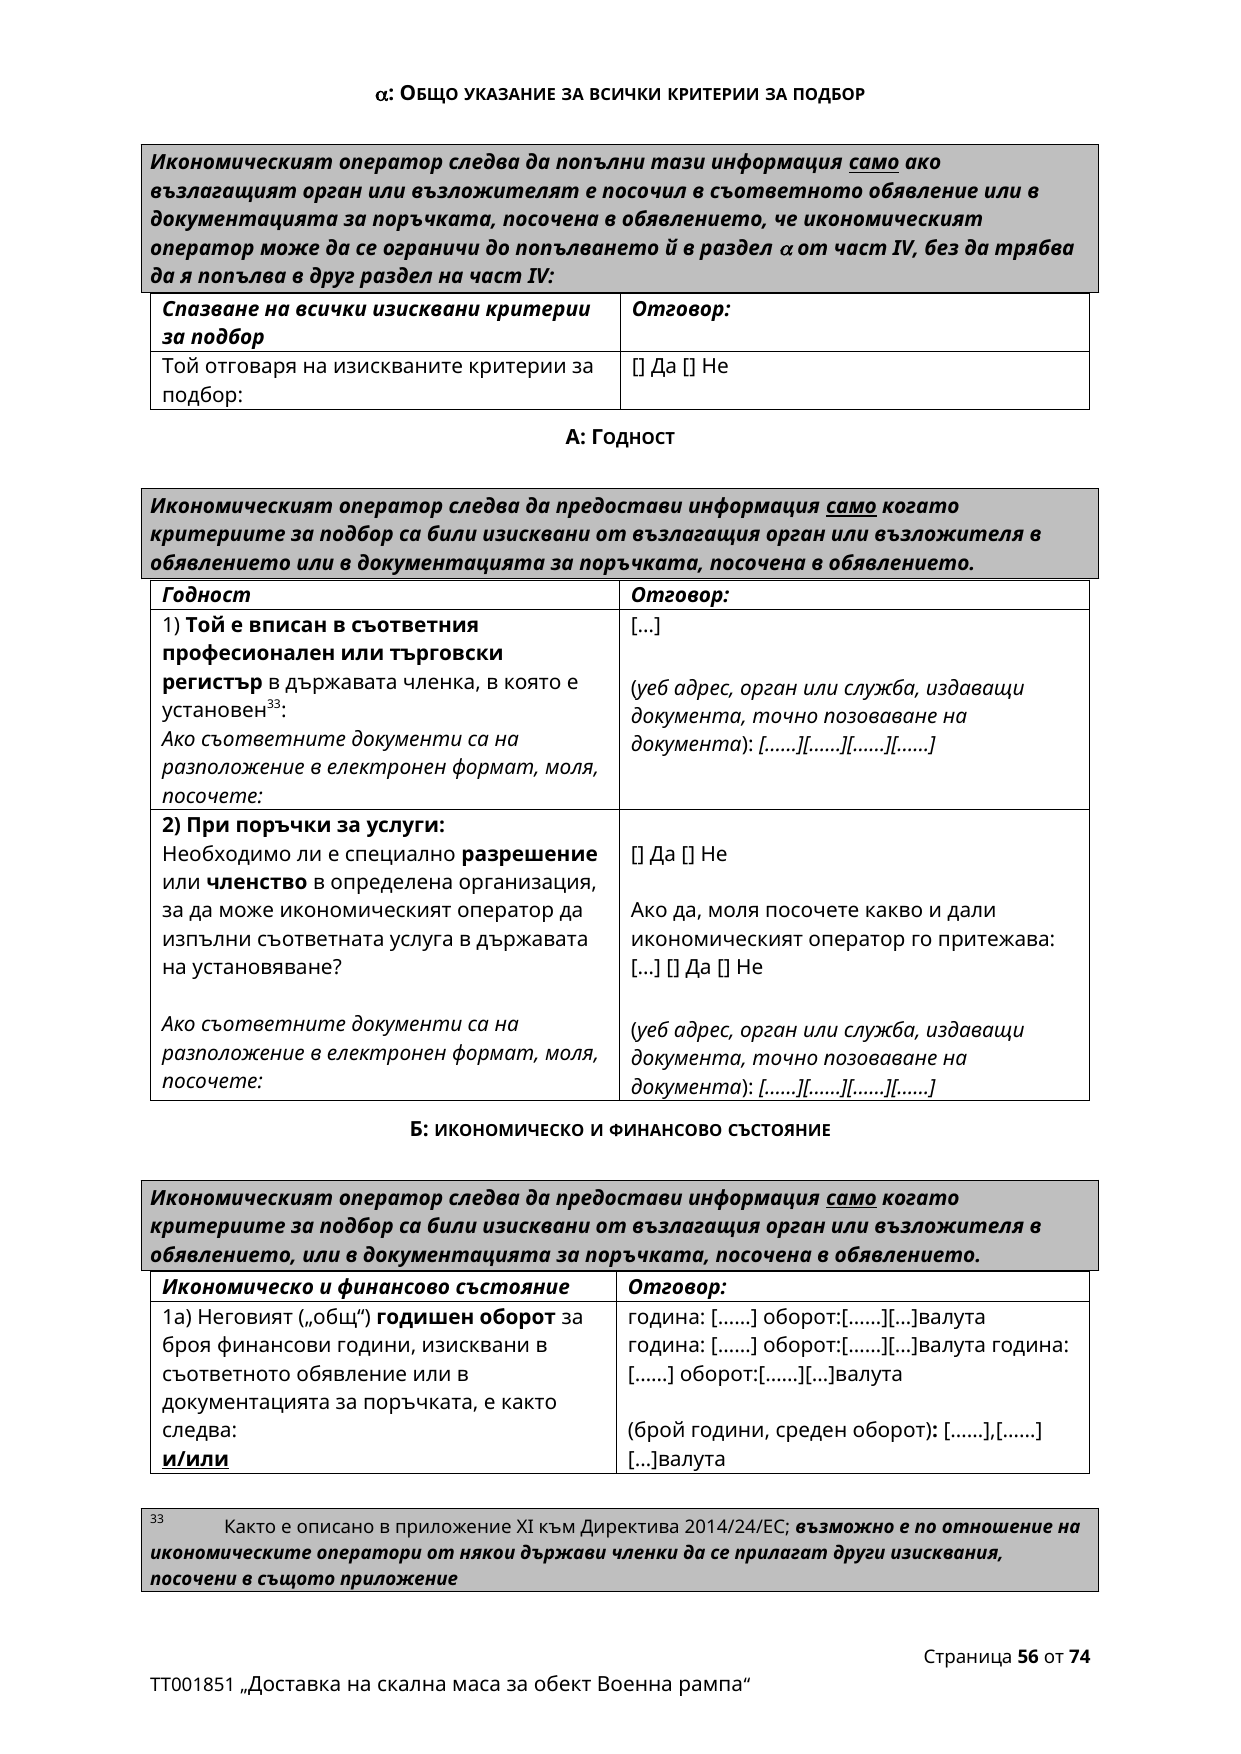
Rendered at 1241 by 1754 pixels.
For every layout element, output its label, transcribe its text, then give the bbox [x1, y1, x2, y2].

table_cell 1) Той е вписан в съответния професионален или търговски регистър в държавата членка, в която е установен: Ако съответните документи са на разположение в електронен формат, моля, посочете: [151, 610, 619, 809]
table_header Икономическо и финансово състояние [151, 1272, 616, 1301]
table_cell [] Да [] Не Ако да, моля посочете какво и дали икономическият оператор го притежава: […] [] Да [] Не (уеб адрес, орган или служба, издаващи документа, точно позоваване на документа): [……][……][……][……] [620, 810, 1089, 1100]
table_header Отговор: [617, 1272, 1089, 1301]
table_header Отговор: [621, 294, 1089, 351]
table_header Годност [151, 581, 619, 609]
title А: Годност [150, 422, 1090, 451]
text Икономическият оператор следва да предостави информация само когато критериите за подбор са били изисквани от възлагащия орган или възложителя в обявлението или в документацията за поръчката, посочена в обявлението. [142, 489, 1098, 578]
title Б: икономическо и финансово състояние [150, 1114, 1090, 1142]
table_cell Той отговаря на изискваните критерии за подбор: [151, 352, 620, 408]
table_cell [151, 1302, 616, 1472]
table_header Отговор: [620, 581, 1089, 609]
text Икономическият оператор следва да предостави информация само когато критериите за подбор са били изисквани от възлагащия орган или възложителя в обявлението, или в документацията за поръчката, посочена в обявлението. [142, 1181, 1098, 1270]
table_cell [617, 1302, 1089, 1472]
table_header Спазване на всички изисквани критерии за подбор [151, 294, 620, 351]
table_cell 2) При поръчки за услуги: Необходимо ли е специално разрешение или членство в определена организация, за да може икономическият оператор да изпълни съответната услуга в държавата на установяване? Ако съответните документи са на разположение в електронен формат, моля, посочете: [151, 810, 619, 1100]
table_cell […] (уеб адрес, орган или служба, издаващи документа, точно позоваване на документа): [……][……][……][……] [620, 610, 1089, 809]
title : Общо указание за всички критерии за подбор [150, 78, 1090, 107]
text Икономическият оператор следва да попълни тази информация само ако възлагащият орган или възложителят е посочил в съответното обявление или в документацията за поръчката, посочена в обявлението, че икономическият оператор може да се ограничи до попълването й в раздел от част ІV, без да трябва да я попълва в друг раздел на част ІV: [142, 145, 1098, 292]
table_cell [] Да [] Не [621, 352, 1089, 408]
